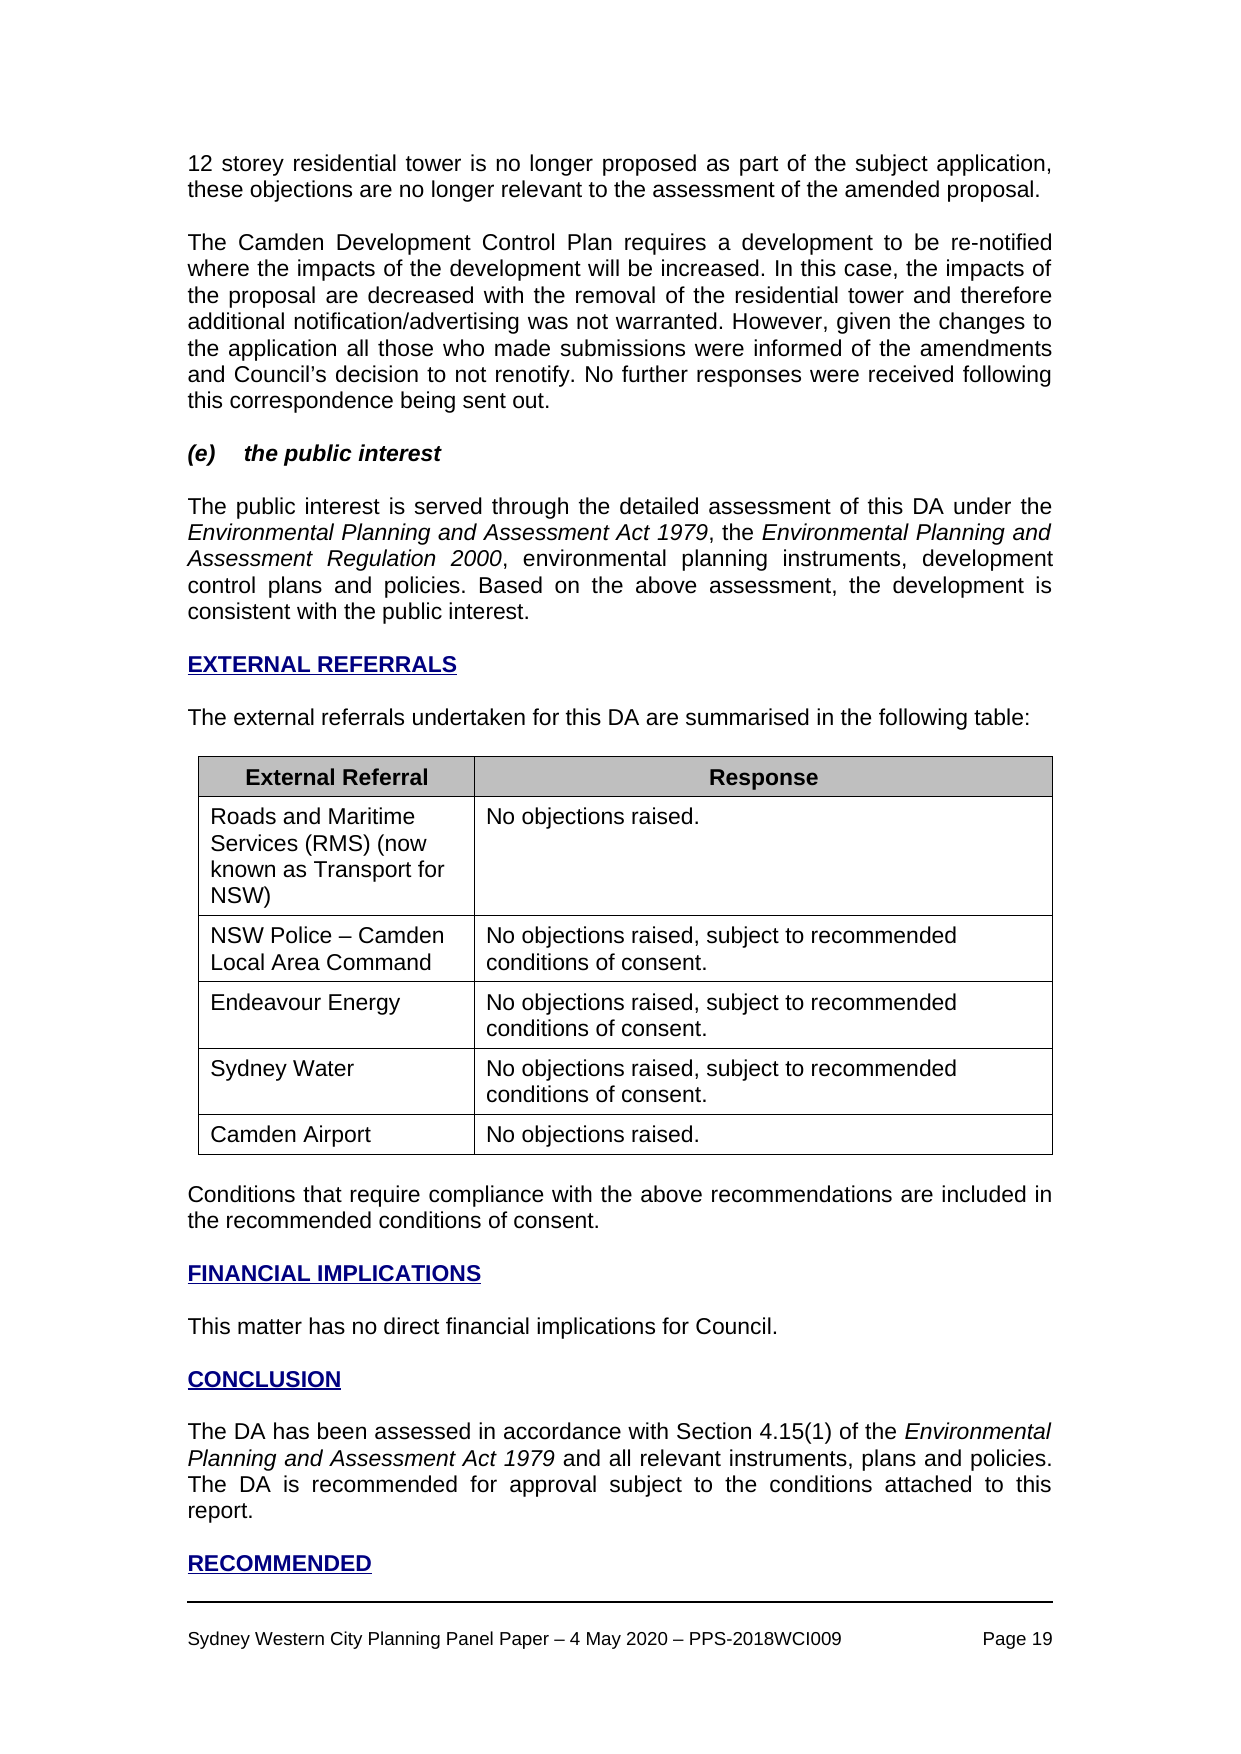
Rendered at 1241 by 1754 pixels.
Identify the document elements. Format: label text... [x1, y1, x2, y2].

table_cell No objections raised, subject to recommended conditions of consent. [475, 1049, 1052, 1114]
table_cell No objections raised, subject to recommended conditions of consent. [475, 982, 1052, 1047]
text EXTERNAL REFERRALS [187, 651, 1053, 677]
text FINANCIAL IMPLICATIONS [187, 1260, 1053, 1286]
table_cell NSW Police – Camden Local Area Command [199, 916, 474, 981]
text Conditions that require compliance with the above recommendations are included in the recommended conditions of consent. [187, 1181, 1053, 1234]
table_cell Endeavour Energy [199, 982, 474, 1047]
table_cell No objections raised. [475, 797, 1052, 915]
text The DA has been assessed in accordance with Section 4.15(1) of the Environmental Planning and Assessment Act 1979 and all relevant instruments, plans and policies. The DA is recommended for approval subject to the conditions attached to this report. [187, 1418, 1053, 1524]
text This matter has no direct financial implications for Council. [187, 1313, 1053, 1339]
text (e) the public interest [187, 440, 1053, 466]
text The external referrals undertaken for this DA are summarised in the following table: [187, 703, 1053, 730]
table_cell No objections raised. [475, 1115, 1052, 1154]
text The public interest is served through the detailed assessment of this DA under the Environmental Planning and Assessment Act 1979, the Environmental Planning and Assessment Regulation 2000, environmental planning instruments, development control plans and policies. Based on the above assessment, the development is consistent with the public interest. [187, 493, 1053, 624]
table_header External Referral [199, 757, 474, 796]
table_cell No objections raised, subject to recommended conditions of consent. [475, 916, 1052, 981]
text CONCLUSION [187, 1366, 1053, 1392]
table_cell Roads and Maritime Services (RMS) (now known as Transport for NSW) [199, 797, 474, 915]
text RECOMMENDED [187, 1550, 1053, 1576]
text The Camden Development Control Plan requires a development to be re-notified where the impacts of the development will be increased. In this case, the impacts of the proposal are decreased with the removal of the residential tower and therefore additional notification/advertising was not warranted. However, given the changes to the application all those who made submissions were informed of the amendments and Council’s decision to not renotify. No further responses were received following this correspondence being sent out. [187, 229, 1053, 413]
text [187, 150, 1053, 203]
table_cell Camden Airport [199, 1115, 474, 1154]
table_header Response [475, 757, 1052, 796]
table_cell Sydney Water [199, 1049, 474, 1114]
